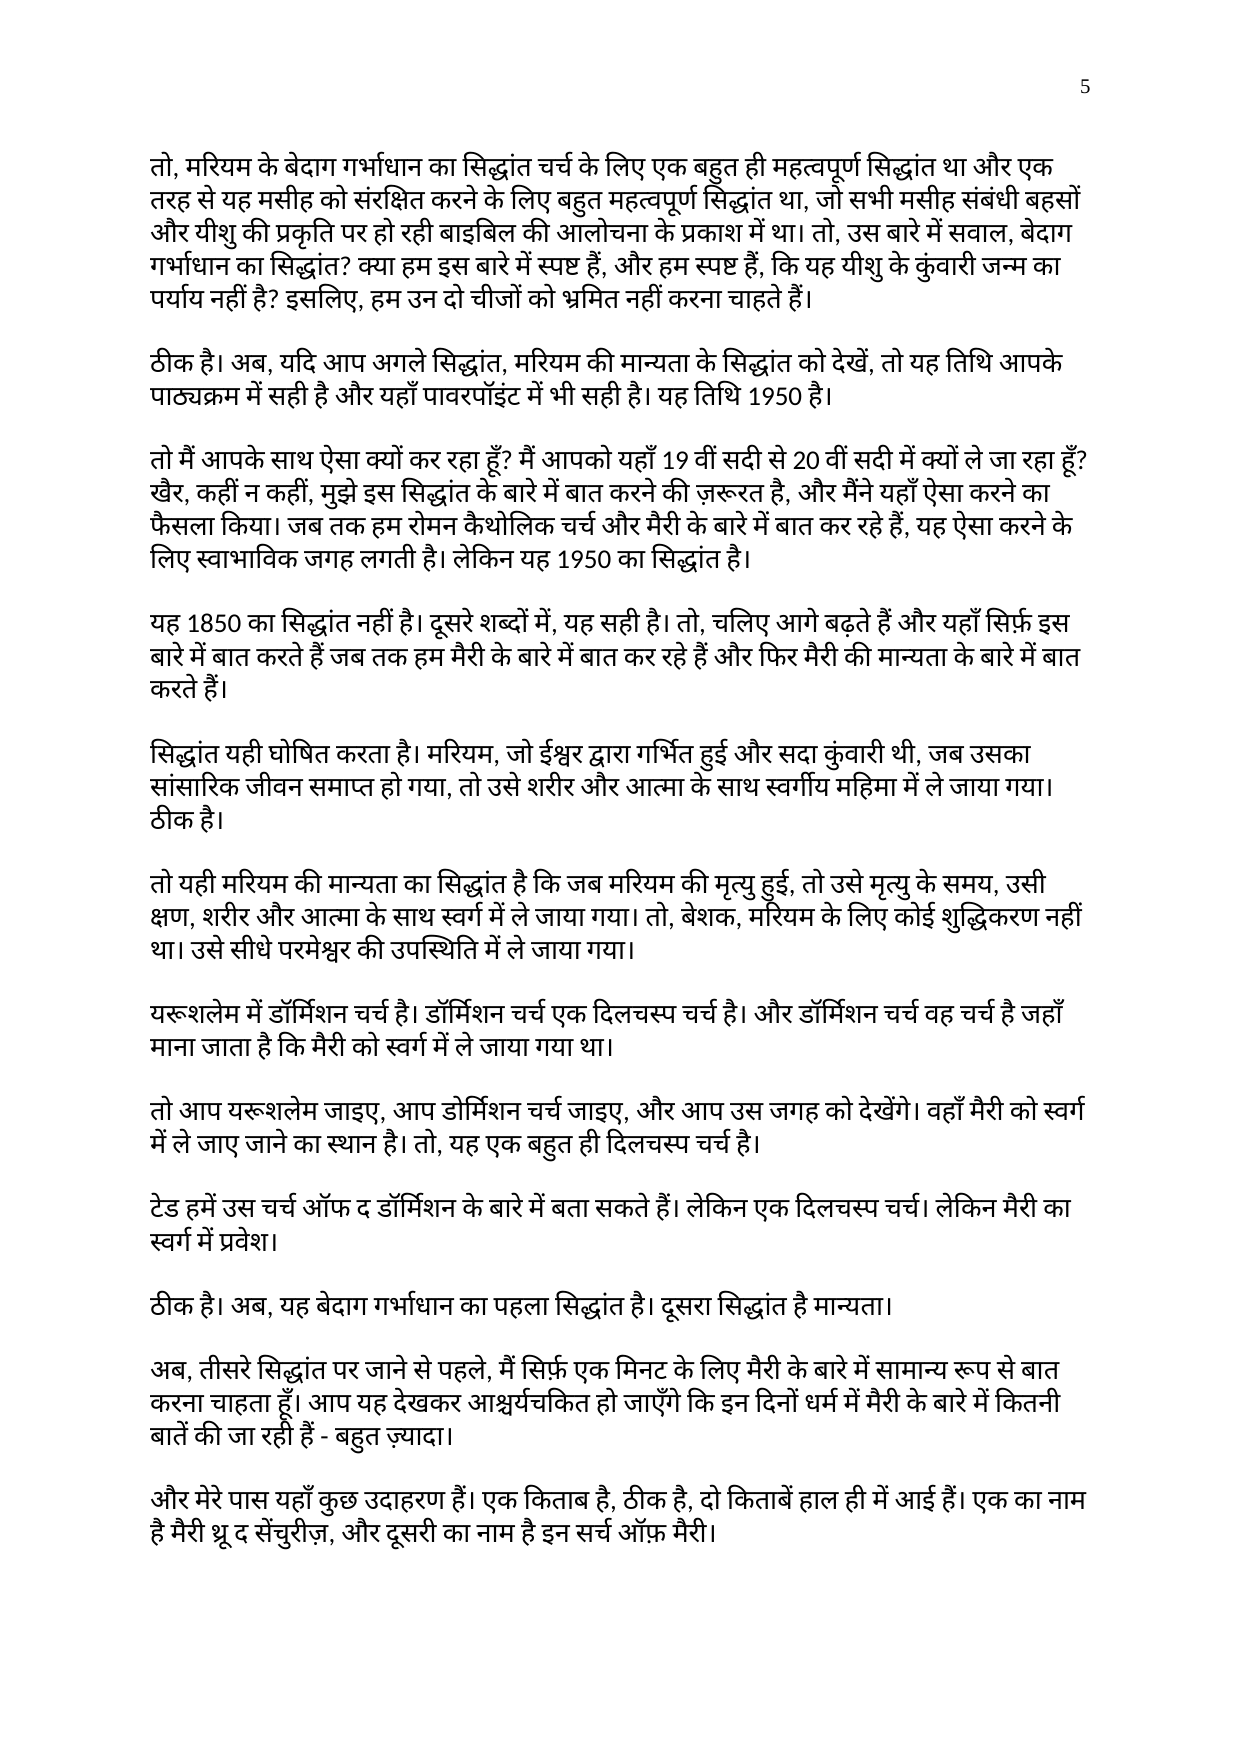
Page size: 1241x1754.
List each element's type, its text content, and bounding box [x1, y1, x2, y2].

text तो मैं आपके साथ ऐसा क्यों कर रहा हूँ? मैं आपको यहाँ 19वीं सदी से 20वीं सदी में क्यों ले जा रहा हूँ? खैर, कहीं न कहीं, मुझे इस सिद्धांत के बारे में बात करने की ज़रूरत है, और मैंने यहाँ ऐसा करने का फैसला किया। जब तक हम रोमन कैथोलिक चर्च और मैरी के बारे में बात कर रहे हैं, यह ऐसा करने के लिए स्वाभाविक जगह लगती है। लेकिन यह 1950 का सिद्धांत है। [150, 443, 1090, 576]
text तो, मरियम के बेदाग गर्भाधान का सिद्धांत चर्च के लिए एक बहुत ही महत्वपूर्ण सिद्धांत था और एक तरह से यह मसीह को संरक्षित करने के लिए बहुत महत्वपूर्ण सिद्धांत था, जो सभी मसीह संबंधी बहसों और यीशु की प्रकृति पर हो रही बाइबिल की आलोचना के प्रकाश में था। तो, उस बारे में सवाल, बेदाग गर्भाधान का सिद्धांत? क्या हम इस बारे में स्पष्ट हैं, और हम स्पष्ट हैं, कि यह यीशु के कुंवारी जन्म का पर्याय नहीं है? इसलिए, हम उन दो चीजों को भ्रमित नहीं करना चाहते हैं। [150, 150, 1090, 315]
text ठीक है। अब, यदि आप अगले सिद्धांत, मरियम की मान्यता के सिद्धांत को देखें, तो यह तिथि आपके पाठ्यक्रम में सही है और यहाँ पावरपॉइंट में भी सही है। यह तिथि 1950 है। [150, 346, 1090, 412]
text अब, तीसरे सिद्धांत पर जाने से पहले, मैं सिर्फ़ एक मिनट के लिए मैरी के बारे में सामान्य रूप से बात करना चाहता हूँ। आप यह देखकर आश्चर्यचकित हो जाएँगे कि इन दिनों धर्म में मैरी के बारे में कितनी बातें की जा रही हैं - बहुत ज़्यादा। [150, 1353, 1090, 1452]
text टेड हमें उस चर्च ऑफ द डॉर्मिशन के बारे में बता सकते हैं। लेकिन एक दिलचस्प चर्च। लेकिन मैरी का स्वर्ग में प्रवेश। [150, 1192, 1090, 1258]
text तो यही मरियम की मान्यता का सिद्धांत है कि जब मरियम की मृत्यु हुई, तो उसे मृत्यु के समय, उसी क्षण, शरीर और आत्मा के साथ स्वर्ग में ले जाया गया। तो, बेशक, मरियम के लिए कोई शुद्धिकरण नहीं था। उसे सीधे परमेश्वर की उपस्थिति में ले जाया गया। [150, 867, 1090, 966]
text और मेरे पास यहाँ कुछ उदाहरण हैं। एक किताब है, ठीक है, दो किताबें हाल ही में आई हैं। एक का नाम है मैरी थ्रू द सेंचुरीज़, और दूसरी का नाम है इन सर्च ऑफ़ मैरी। [150, 1483, 1090, 1549]
text यरूशलेम में डॉर्मिशन चर्च है। डॉर्मिशन चर्च एक दिलचस्प चर्च है। और डॉर्मिशन चर्च वह चर्च है जहाँ माना जाता है कि मैरी को स्वर्ग में ले जाया गया था। [150, 997, 1090, 1063]
text यह 1850 का सिद्धांत नहीं है। दूसरे शब्दों में, यह सही है। तो, चलिए आगे बढ़ते हैं और यहाँ सिर्फ़ इस बारे में बात करते हैं जब तक हम मैरी के बारे में बात कर रहे हैं और फिर मैरी की मान्यता के बारे में बात करते हैं। [150, 607, 1090, 706]
text ठीक है। अब, यह बेदाग गर्भाधान का पहला सिद्धांत है। दूसरा सिद्धांत है मान्यता। [150, 1289, 1090, 1322]
text सिद्धांत यही घोषित करता है। मरियम, जो ईश्वर द्वारा गर्भित हुई और सदा कुंवारी थी, जब उसका सांसारिक जीवन समाप्त हो गया, तो उसे शरीर और आत्मा के साथ स्वर्गीय महिमा में ले जाया गया। ठीक है। [150, 737, 1090, 836]
text तो आप यरूशलेम जाइए, आप डोर्मिशन चर्च जाइए, और आप उस जगह को देखेंगे। वहाँ मैरी को स्वर्ग में ले जाए जाने का स्थान है। तो, यह एक बहुत ही दिलचस्प चर्च है। [150, 1094, 1090, 1161]
